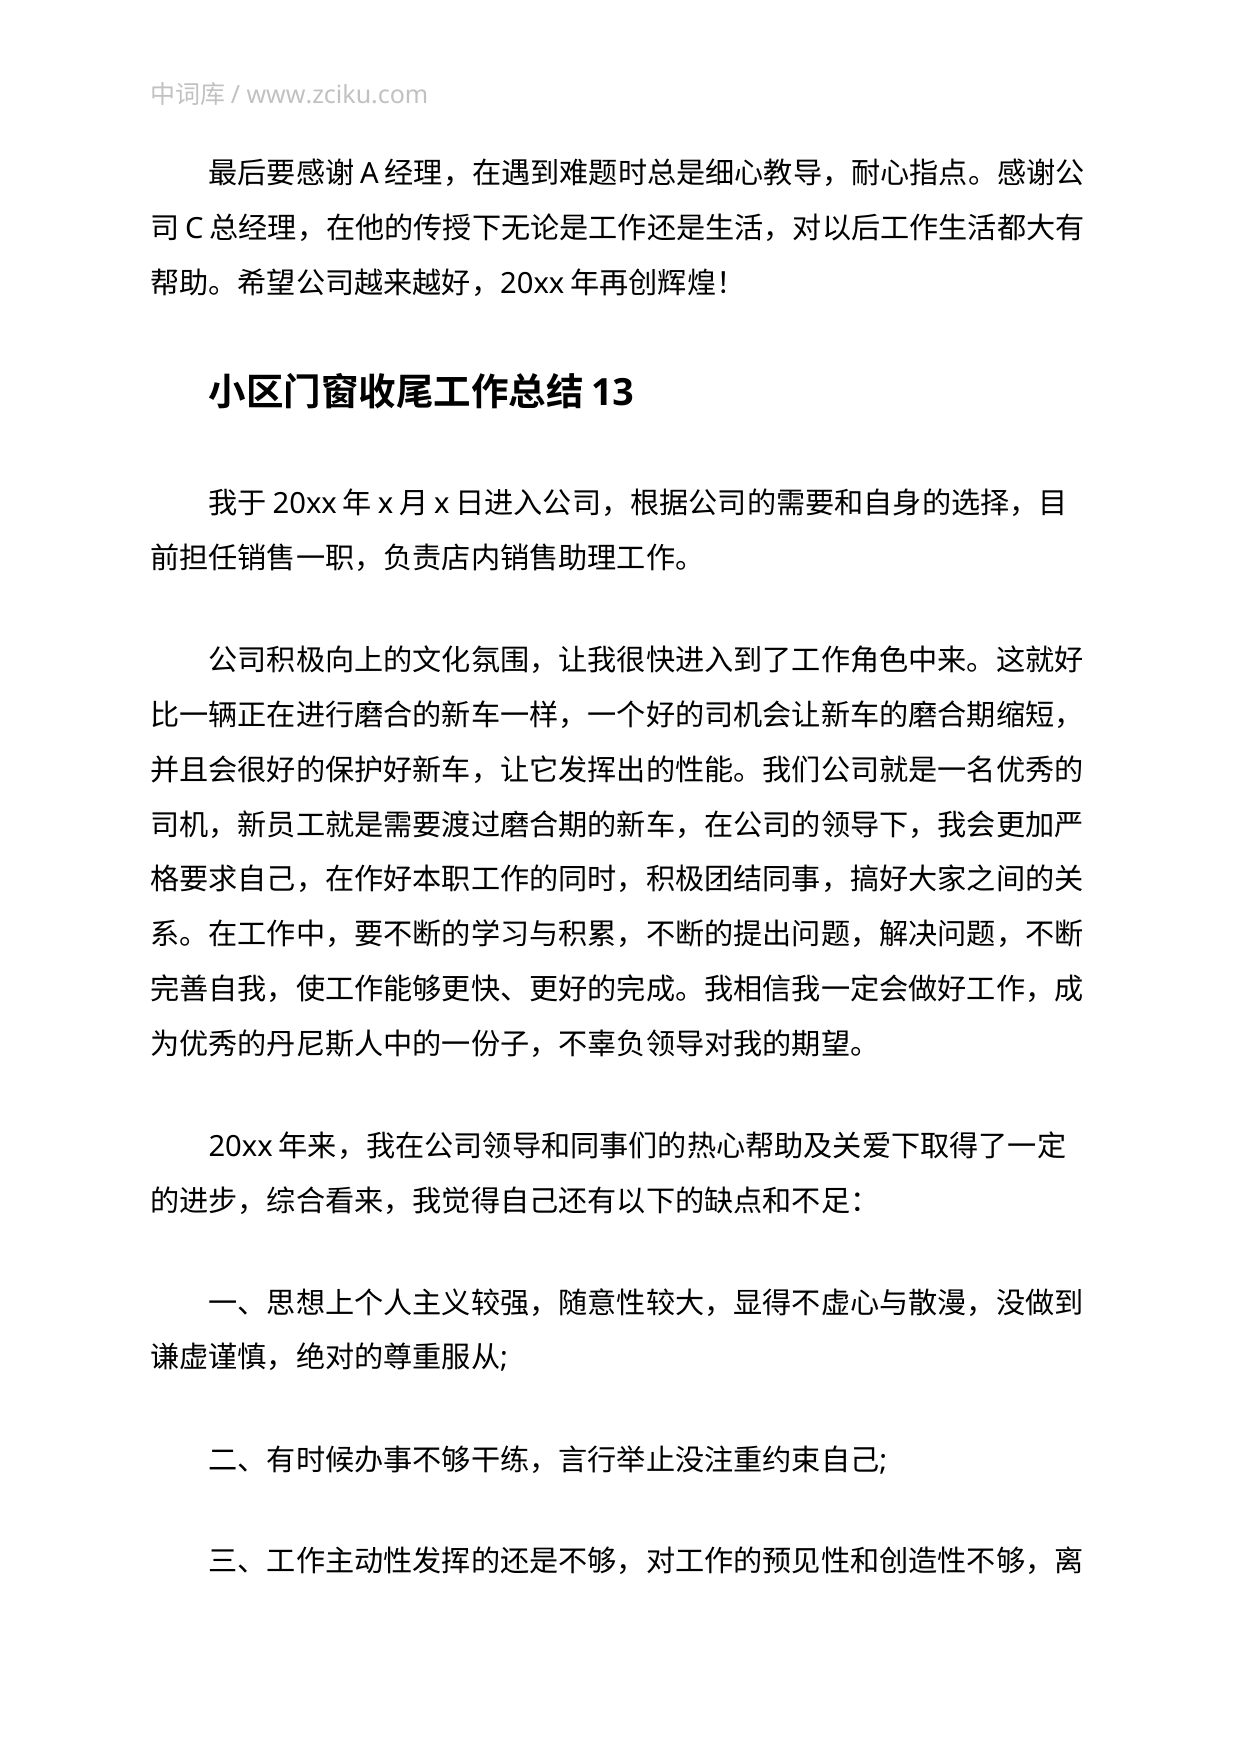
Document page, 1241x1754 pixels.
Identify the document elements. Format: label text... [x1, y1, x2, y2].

text 我于20xx年x月x日进入公司，根据公司的需要和自身的选择，目前担任销售一职，负责店内销售助理工作。 [150, 479, 1090, 577]
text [150, 1538, 1090, 1580]
text 二、有时候办事不够干练，言行举止没注重约束自己; [150, 1436, 1090, 1478]
text 最后要感谢A经理，在遇到难题时总是细心教导，耐心指点。感谢公司C总经理，在他的传授下无论是工作还是生活，对以后工作生活都大有帮助。希望公司越来越好，20xx年再创辉煌！ [150, 150, 1090, 302]
text 一、思想上个人主义较强，随意性较大，显得不虚心与散漫，没做到谦虚谨慎，绝对的尊重服从; [150, 1279, 1090, 1376]
text 公司积极向上的文化氛围，让我很快进入到了工作角色中来。这就好比一辆正在进行磨合的新车一样，一个好的司机会让新车的磨合期缩短，并且会很好的保护好新车，让它发挥出的性能。我们公司就是一名优秀的司机，新员工就是需要渡过磨合期的新车，在公司的领导下，我会更加严格要求自己，在作好本职工作的同时，积极团结同事，搞好大家之间的关系。在工作中，要不断的学习与积累，不断的提出问题，解决问题，不断完善自我，使工作能够更快、更好的完成。我相信我一定会做好工作，成为优秀的丹尼斯人中的一份子，不辜负领导对我的期望。 [150, 636, 1090, 1063]
text 小区门窗收尾工作总结13 [150, 362, 1090, 416]
text 20xx年来，我在公司领导和同事们的热心帮助及关爱下取得了一定的进步，综合看来，我觉得自己还有以下的缺点和不足： [150, 1122, 1090, 1220]
